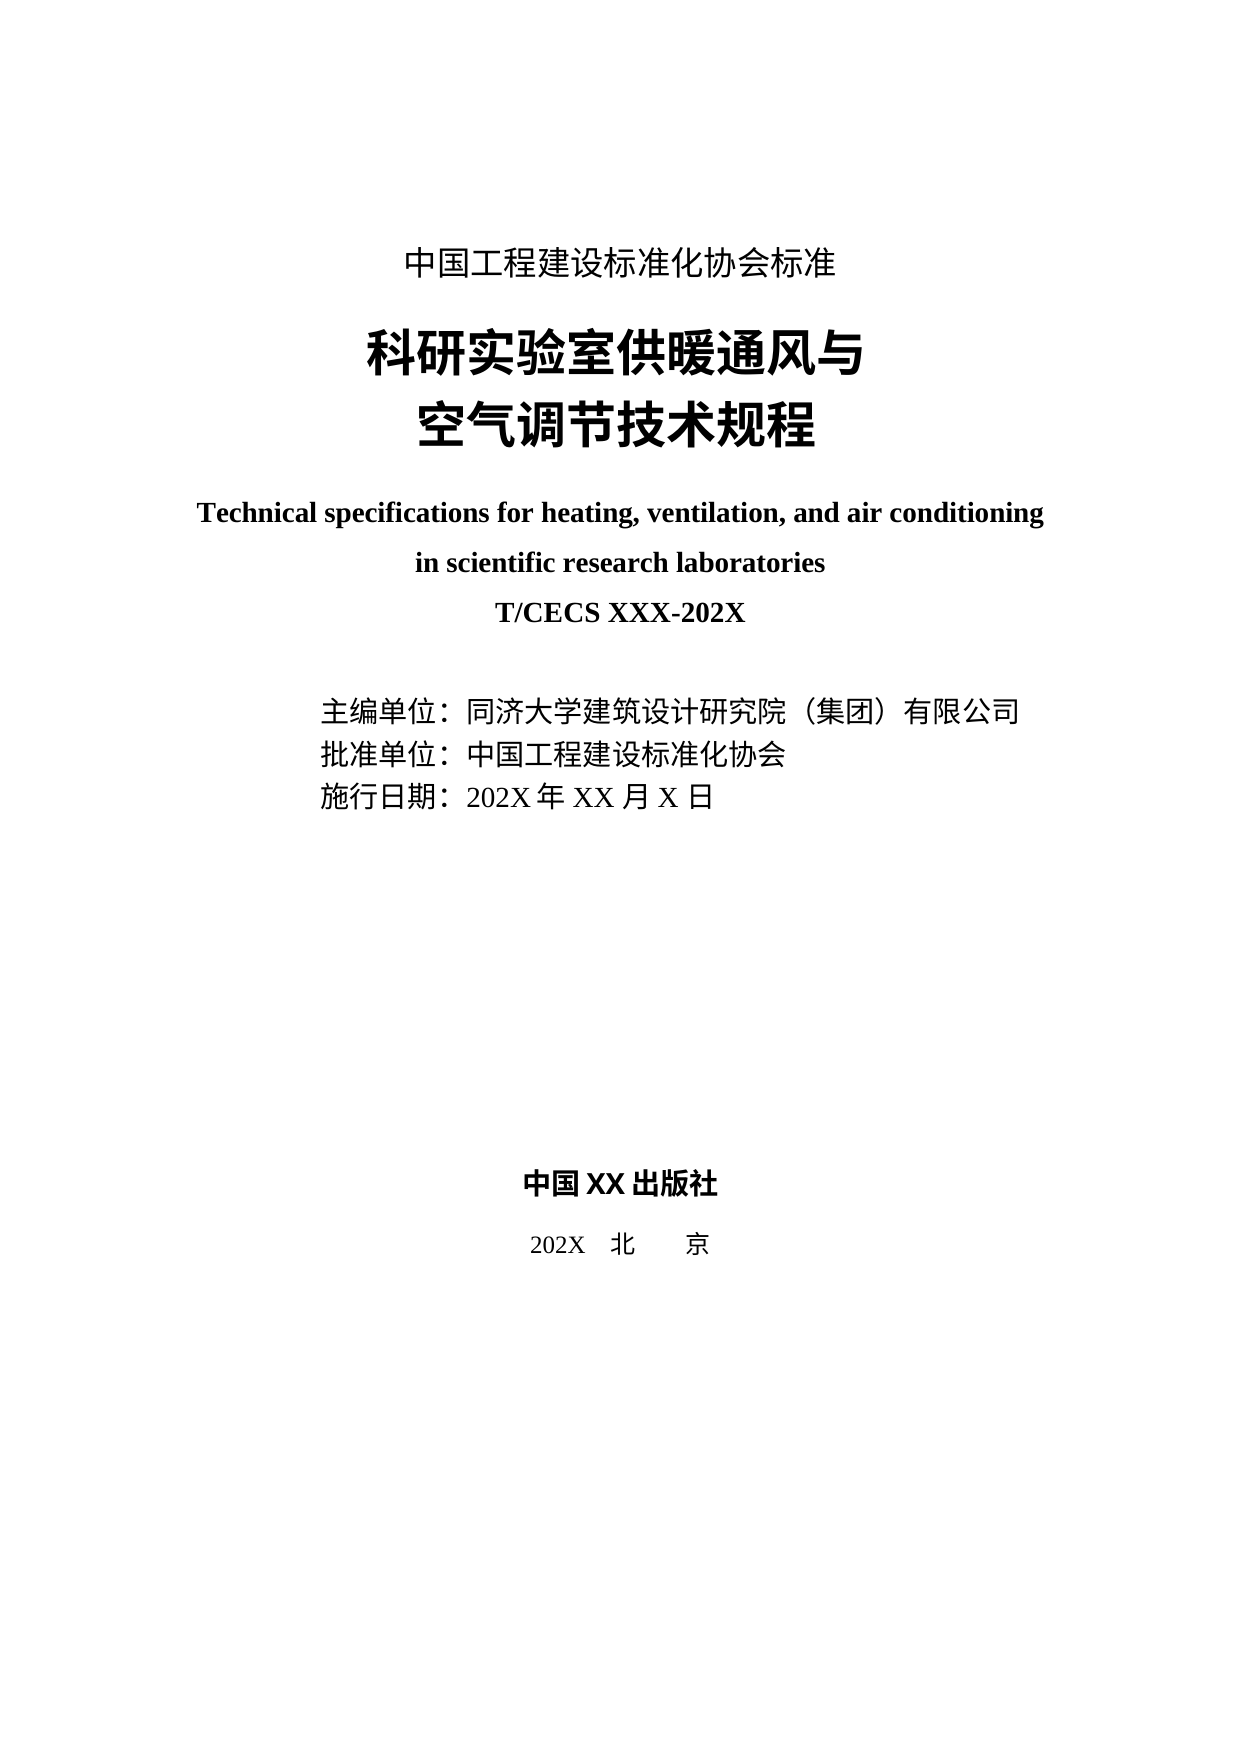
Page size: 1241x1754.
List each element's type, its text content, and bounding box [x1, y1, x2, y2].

text 中国工程建设标准化协会标准 [187, 236, 1053, 284]
text 批准单位：中国工程建设标准化协会 [187, 731, 1053, 773]
text 202X 北 京 [187, 1224, 1053, 1261]
text 科研实验室供暖通风与空气调节技术规程 [365, 313, 867, 458]
text 中国XX出版社 [187, 1161, 1053, 1203]
text 主编单位：同济大学建筑设计研究院（集团）有限公司 [187, 689, 1053, 731]
text 施行日期：202X年 XX 月 X 日 [187, 773, 1053, 816]
text Technical specifications for heating, ventilation, and air conditioning in scientific research laboratories [187, 495, 1053, 579]
text T/CECS XXX-202X [187, 595, 1053, 629]
